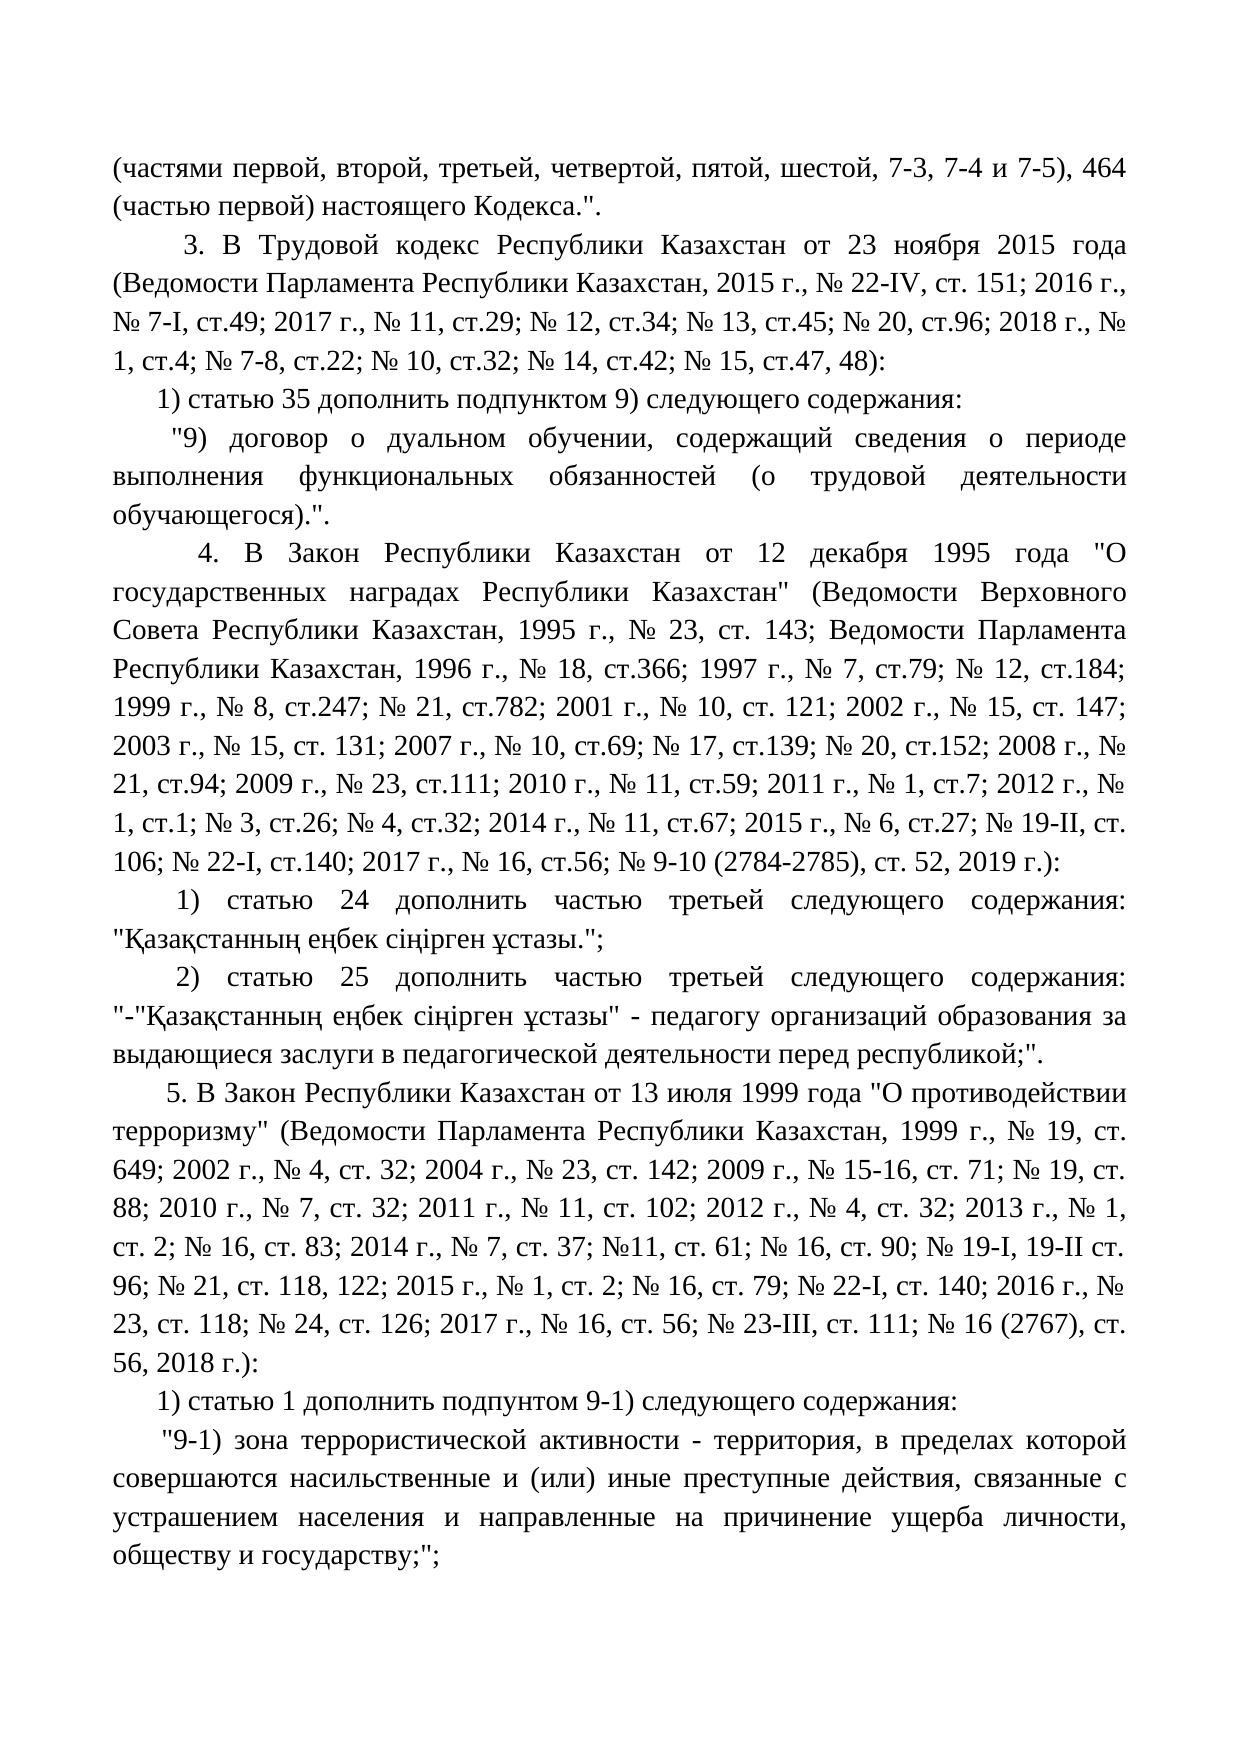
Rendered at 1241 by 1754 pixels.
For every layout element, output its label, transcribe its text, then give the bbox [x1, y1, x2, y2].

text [112, 150, 1128, 222]
text 1) статью 35 дополнить подпунктом 9) следующего содержания: [112, 381, 1128, 415]
text 1) статью 1 дополнить подпунтом 9-1) следующего содержания: [112, 1383, 1128, 1417]
text "9) договор о дуальном обучении, содержащий сведения о периоде выполнения функциональных обязанностей (о трудовой деятельности обучающегося).". [112, 420, 1128, 530]
text 2) статью 25 дополнить частью третьей следующего содержания: "-"Қазақстанның еңбек cіңірген ұстазы" - педагогу организаций образования за выдающиеся заслуги в педагогической деятельности перед республикой;". [112, 959, 1128, 1070]
text 3. В Трудовой кодекс Республики Казахстан от 23 ноября 2015 года (Ведомости Парламента Республики Казахстан, 2015 г., № 22-IV, ст. 151; 2016 г., № 7-I, ст.49; 2017 г., № 11, ст.29; № 12, ст.34; № 13, ст.45; № 20, ст.96; 2018 г., № 1, ст.4; № 7-8, ст.22; № 10, ст.32; № 14, ст.42; № 15, ст.47, 48): [112, 227, 1128, 376]
text "9-1) зона террористической активности - территория, в пределах которой совершаются насильственные и (или) иные преступные действия, связанные с устрашением населения и направленные на причинение ущерба личности, обществу и государству;"; [112, 1422, 1128, 1571]
text 5. В Закон Республики Казахстан от 13 июля 1999 года "О противодействии терроризму" (Ведомости Парламента Республики Казахстан, 1999 г., № 19, ст. 649; 2002 г., № 4, ст. 32; 2004 г., № 23, ст. 142; 2009 г., № 15-16, ст. 71; № 19, ст. 88; 2010 г., № 7, ст. 32; 2011 г., № 11, ст. 102; 2012 г., № 4, ст. 32; 2013 г., № 1, ст. 2; № 16, ст. 83; 2014 г., № 7, ст. 37; №11, ст. 61; № 16, ст. 90; № 19-I, 19-II ст. 96; № 21, ст. 118, 122; 2015 г., № 1, ст. 2; № 16, ст. 79; № 22-I, ст. 140; 2016 г., № 23, ст. 118; № 24, ст. 126; 2017 г., № 16, ст. 56; № 23-III, ст. 111; № 16 (2767), ст. 56, 2018 г.): [112, 1075, 1128, 1378]
text 4. В Закон Республики Казахстан от 12 декабря 1995 года "О государственных наградах Республики Казахстан" (Ведомости Верховного Совета Республики Казахстан, 1995 г., № 23, ст. 143; Ведомости Парламента Республики Казахстан, 1996 г., № 18, ст.366; 1997 г., № 7, ст.79; № 12, ст.184; 1999 г., № 8, ст.247; № 21, ст.782; 2001 г., № 10, ст. 121; 2002 г., № 15, ст. 147; 2003 г., № 15, ст. 131; 2007 г., № 10, ст.69; № 17, ст.139; № 20, ст.152; 2008 г., № 21, ст.94; 2009 г., № 23, ст.111; 2010 г., № 11, ст.59; 2011 г., № 1, ст.7; 2012 г., № 1, ст.1; № 3, ст.26; № 4, ст.32; 2014 г., № 11, ст.67; 2015 г., № 6, ст.27; № 19-II, ст. 106; № 22-I, ст.140; 2017 г., № 16, ст.56; № 9-10 (2784-2785), ст. 52, 2019 г.): [112, 535, 1128, 877]
text 1) статью 24 дополнить частью третьей следующего содержания: "Қазақстанның еңбек сіңірген ұстазы."; [112, 882, 1128, 954]
